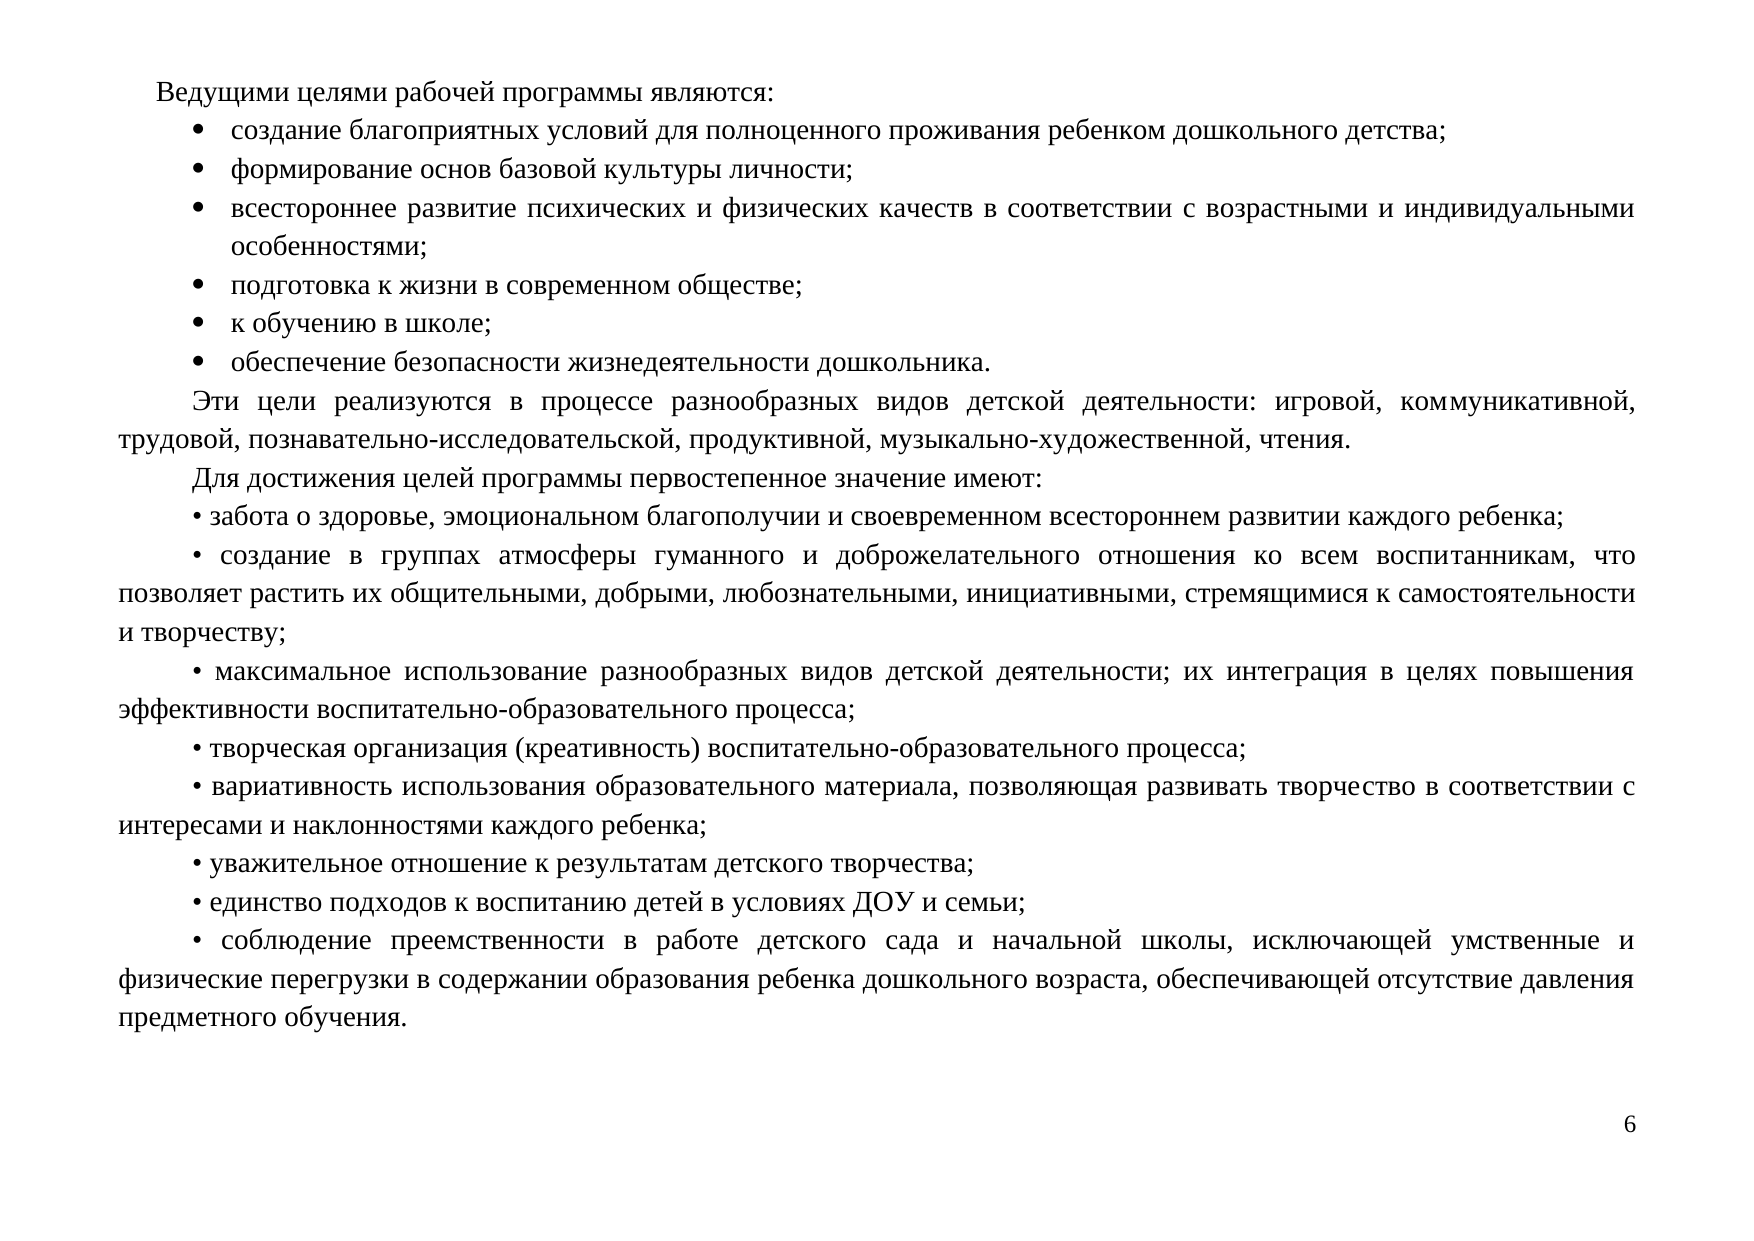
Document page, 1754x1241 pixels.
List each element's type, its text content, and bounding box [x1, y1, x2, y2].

text Эти цели реализуются в процессе разнообразных видов детской деятельности: игровой, коммуникативной, трудовой, познавательно-исследовательской, продуктивной, музыкально-художественной, чтения. [118, 383, 1636, 455]
text • соблюдение преемственности в работе детского сада и начальной школы, исключающей умственные и физические перегрузки в содержании образования ребенка дошкольного возраста, обеспечивающей отсутствие давления предметного обучения. [118, 922, 1636, 1033]
list подготовка к жизни в современном обществе; [193, 267, 1636, 301]
text • уважительное отношение к результатам детского творчества; [118, 845, 1636, 879]
text Ведущими целями рабочей программы являются: [156, 74, 1636, 107]
list к обучению в школе; [193, 306, 1636, 339]
list создание благоприятных условий для полноценного проживания ребенком дошкольного детства; [193, 112, 1636, 146]
text • вариативность использования образовательного материала, позволяющая развивать творчество в соответствии с интересами и наклонностями каждого ребенка; [118, 768, 1636, 840]
list всестороннее развитие психических и физических качеств в соответствии с возрастными и индивидуальными особенностями; [193, 190, 1636, 262]
list обеспечение безопасности жизнедеятельности дошкольника. [193, 344, 1636, 378]
text • творческая организация (креативность) воспитательно-образовательного процесса; [118, 730, 1636, 763]
list формирование основ базовой культуры личности; [193, 151, 1636, 185]
text • забота о здоровье, эмоциональном благополучии и своевременном всестороннем развитии каждого ребенка; [118, 498, 1636, 532]
text • создание в группах атмосферы гуманного и доброжелательного отношения ко всем воспитанникам, что позволяет растить их общительными, добрыми, любознательными, инициативными, стремящимися к самостоятельности и творчеству; [118, 537, 1636, 648]
text • единство подходов к воспитанию детей в условиях ДОУ и семьи; [118, 884, 1636, 917]
text Для достижения целей программы первостепенное значение имеют: [118, 460, 1636, 493]
text • максимальное использование разнообразных видов детской деятельности; их интеграция в целях повышения эффективности воспитательно-образовательного процесса; [118, 653, 1636, 725]
